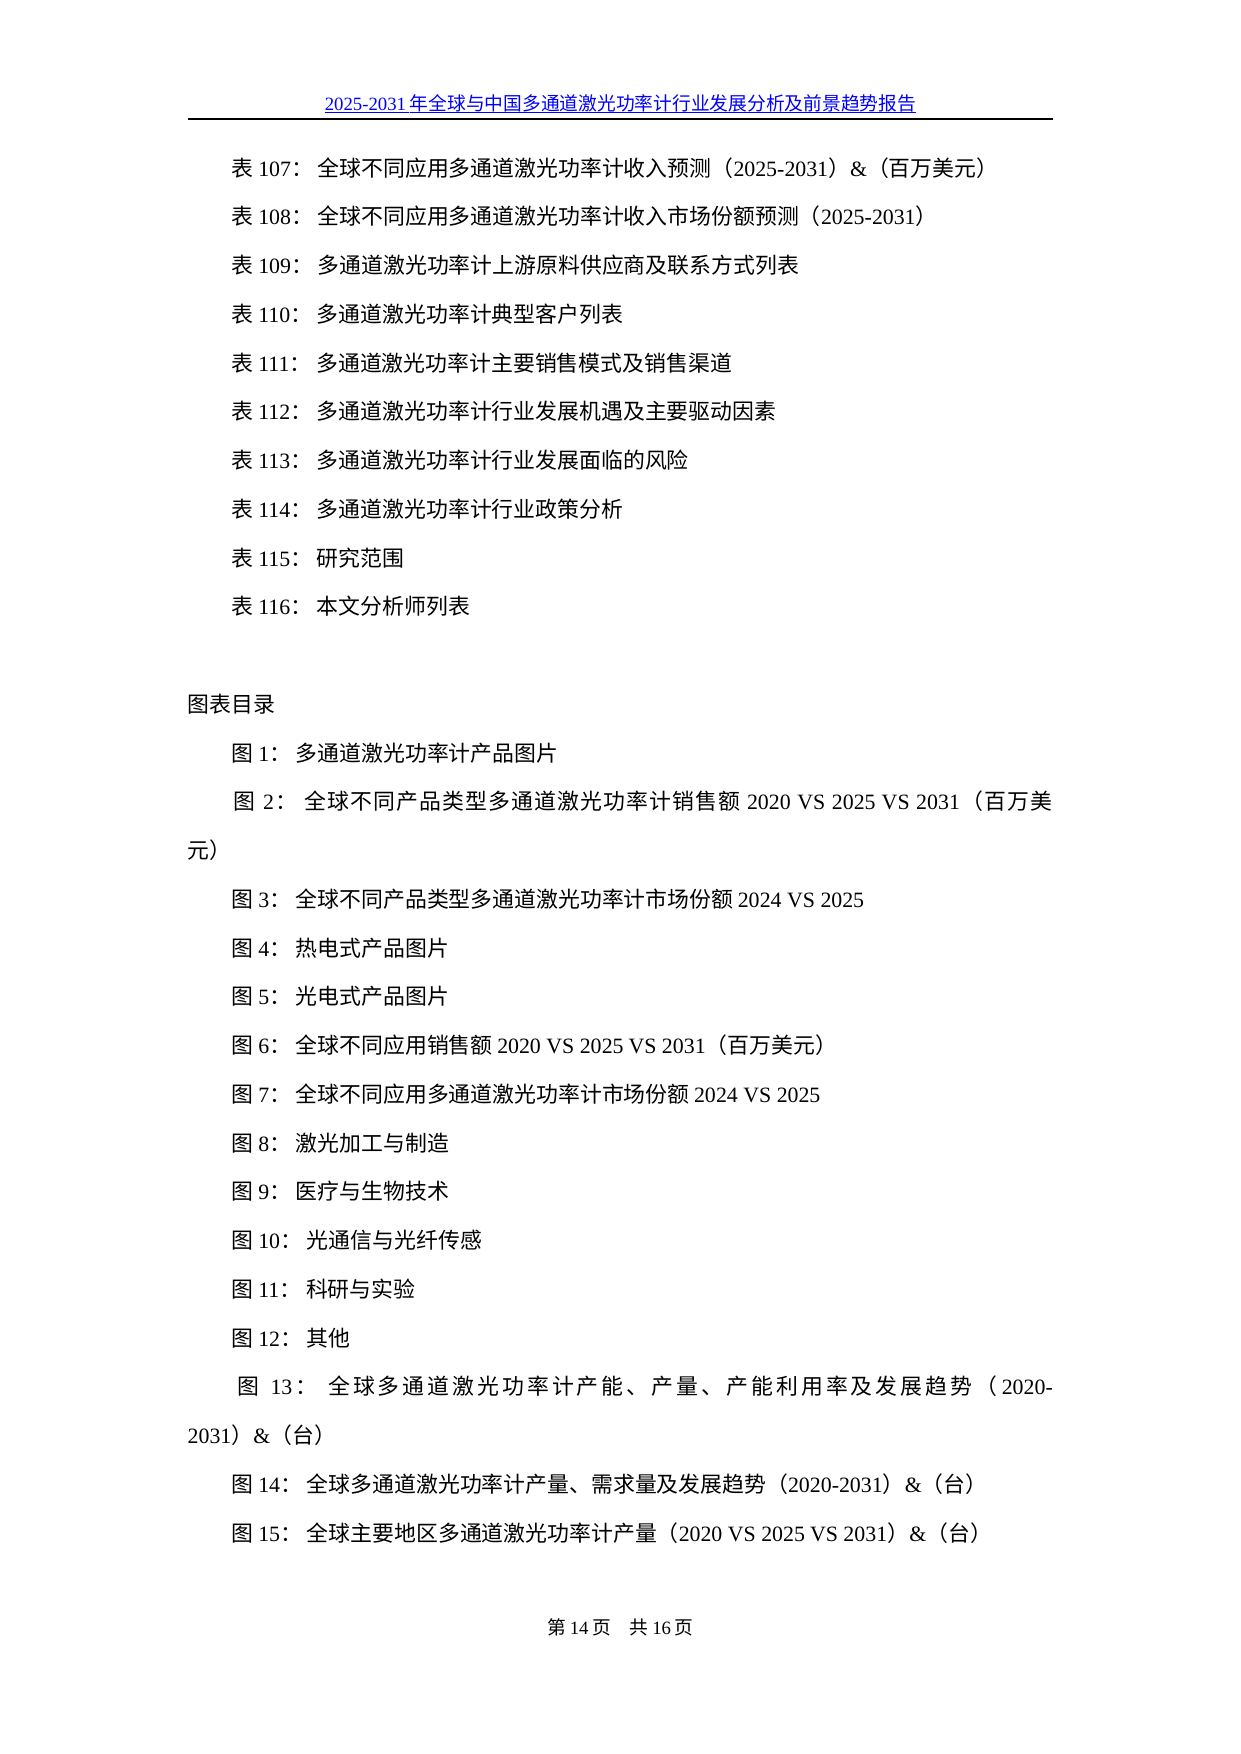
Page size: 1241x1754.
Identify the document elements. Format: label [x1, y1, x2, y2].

text [187, 150, 1053, 1548]
